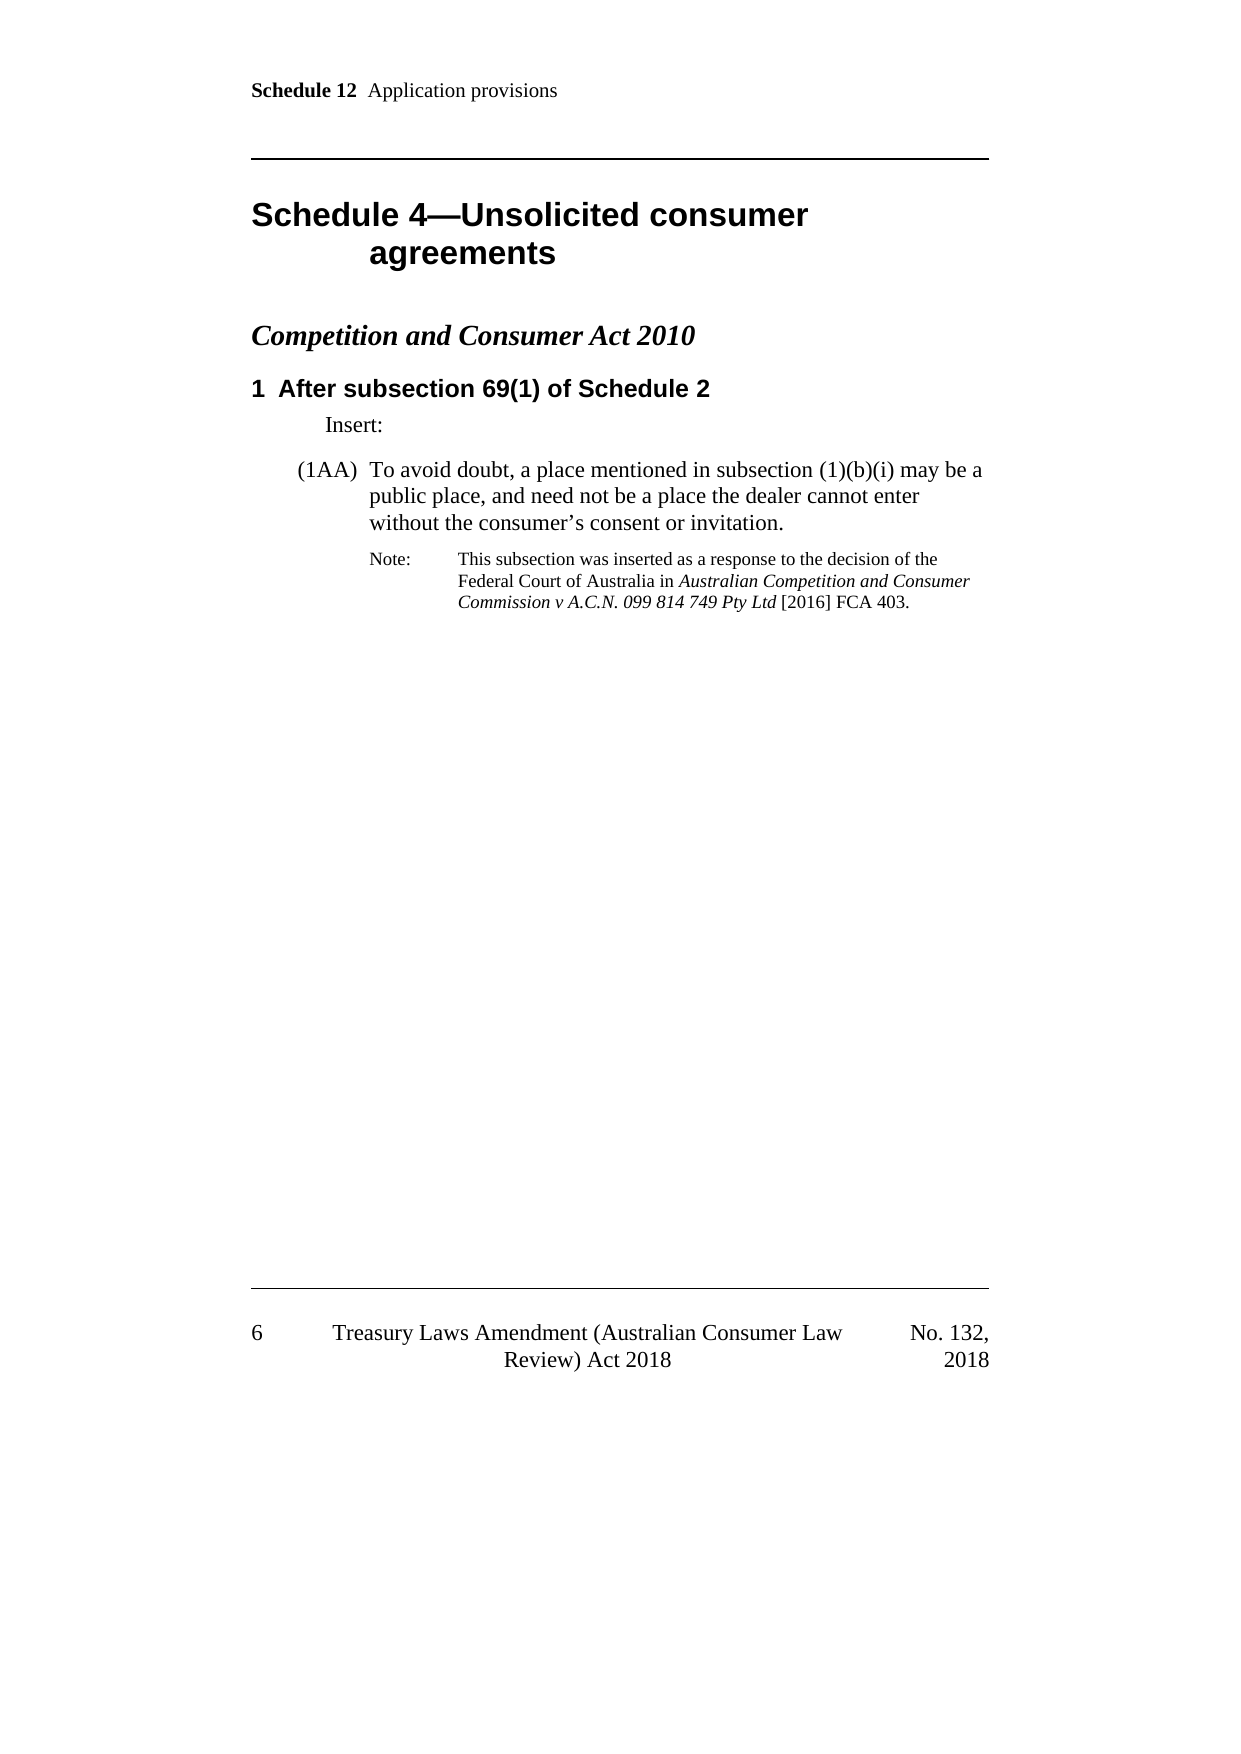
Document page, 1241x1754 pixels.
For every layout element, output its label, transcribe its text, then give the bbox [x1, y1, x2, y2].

text 1 After subsection 69(1) of Schedule 2 [251, 374, 989, 403]
text Competition and Consumer Act 2010 [251, 318, 989, 351]
text (1AA) To avoid doubt, a place mentioned in subsection (1)(b)(i) may be a public place, and need not be a place the dealer cannot enter without the consumer’s consent or invitation. [251, 456, 989, 535]
text Insert: [325, 411, 989, 437]
text Schedule 4—Unsolicited consumer agreements [251, 195, 989, 272]
text Note: This subsection was inserted as a response to the decision of the Federal Court of Australia in Australian Competition and Consumer Commission v A.C.N. 099 814 749 Pty Ltd [2016] FCA 403. [369, 548, 989, 613]
